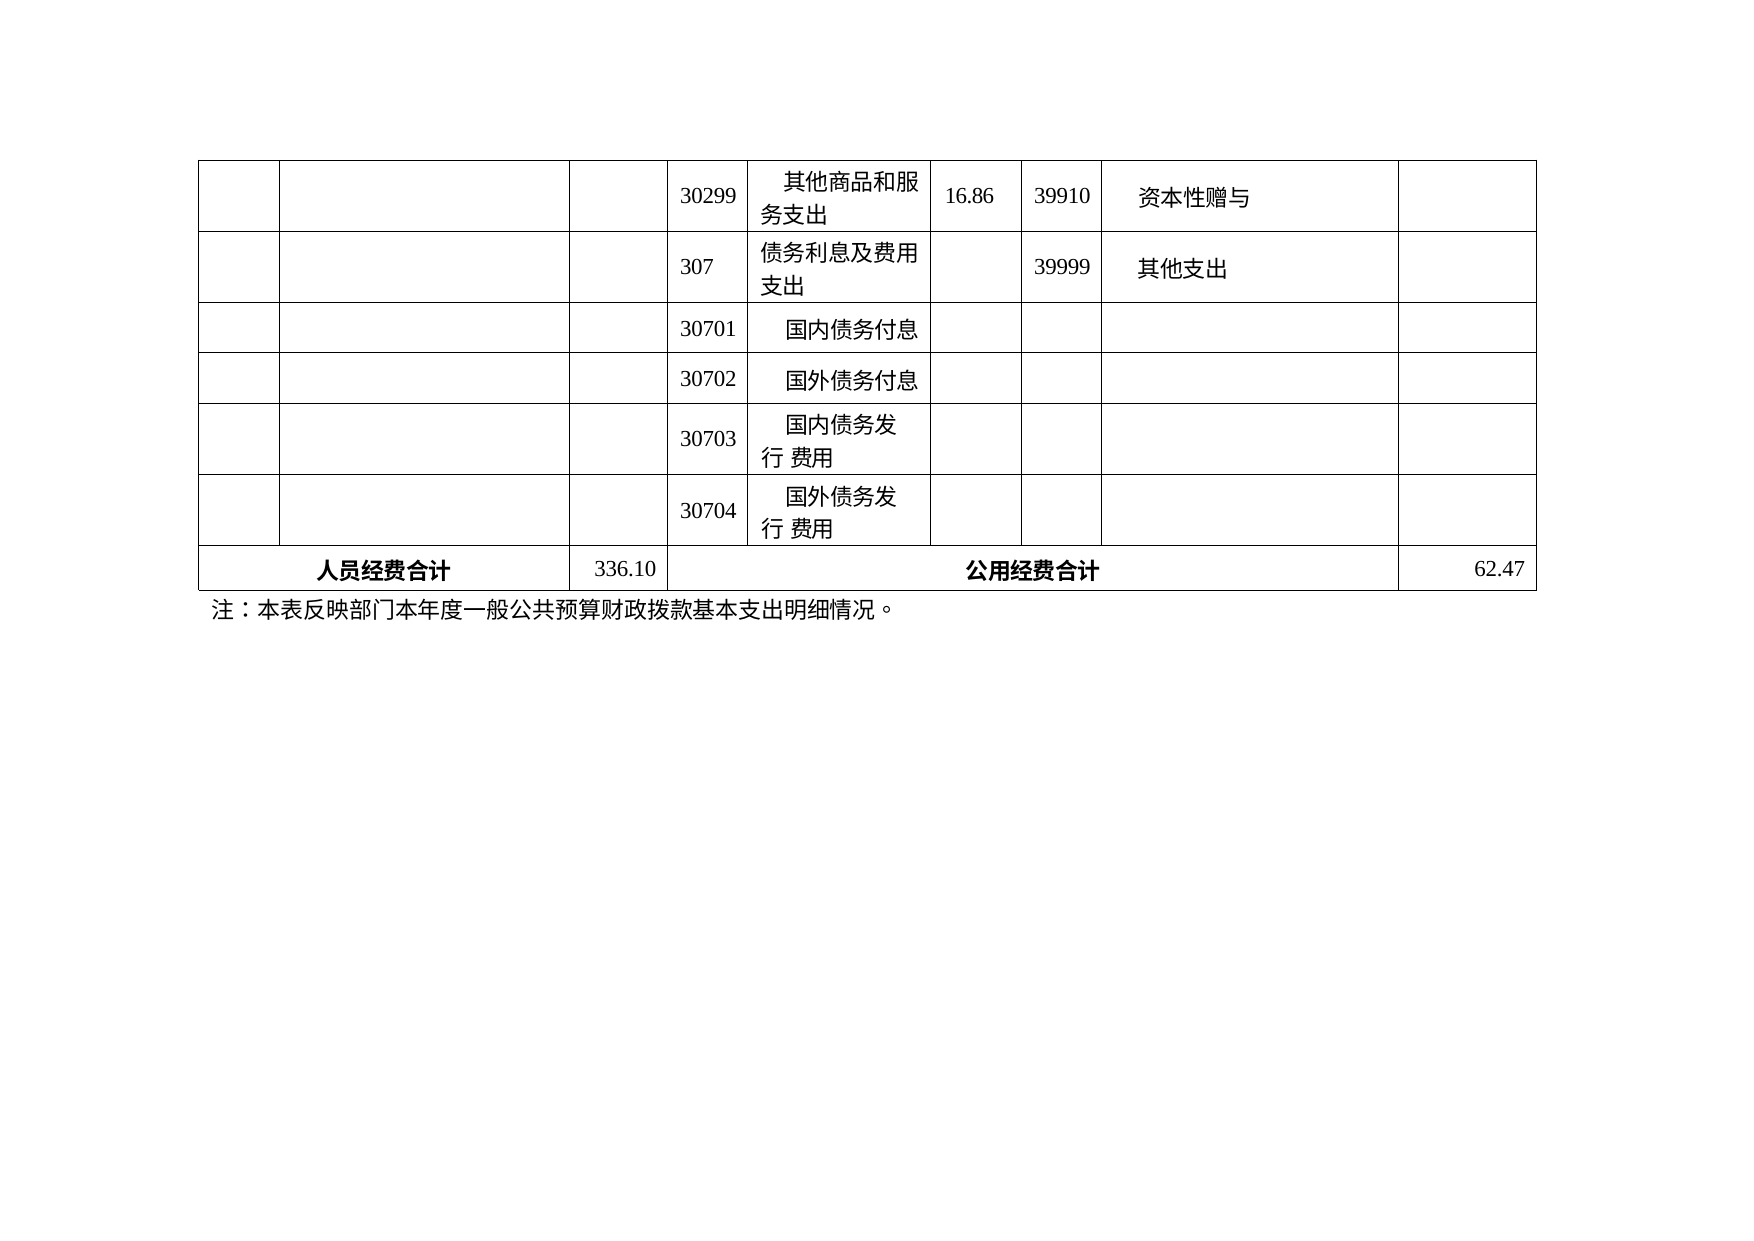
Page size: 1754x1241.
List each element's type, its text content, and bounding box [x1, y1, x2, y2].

table_cell 62.47 [1399, 546, 1536, 590]
table_header [280, 161, 569, 231]
table_cell 30702 [668, 353, 747, 403]
table_cell [1399, 475, 1536, 545]
table_cell 债务利息及费用 支出 [748, 232, 930, 302]
table_cell [1399, 353, 1536, 403]
table_cell [280, 353, 569, 403]
table_cell [931, 404, 1021, 474]
table_cell [280, 303, 569, 352]
table_cell [1399, 303, 1536, 352]
table_cell [199, 232, 279, 302]
table_cell [570, 353, 667, 403]
table_cell [570, 475, 667, 545]
table_header 39910 [1022, 161, 1101, 231]
table_cell [199, 303, 279, 352]
table_cell 39999 [1022, 232, 1101, 302]
table_cell [931, 353, 1021, 403]
table_cell [1022, 353, 1101, 403]
table_cell [1102, 353, 1398, 403]
table_header 其他商品和服 务支出 [748, 161, 930, 231]
table_cell [1022, 303, 1101, 352]
table_cell [570, 404, 667, 474]
text 注：本表反映部门本年度一般公共预算财政拨款基本支出明细情况。 [211, 596, 1537, 624]
table_header [570, 161, 667, 231]
table_cell [1102, 475, 1398, 545]
table_cell [1022, 475, 1101, 545]
table_header [199, 161, 279, 231]
table_cell [1102, 404, 1398, 474]
table_cell [280, 475, 569, 545]
table_cell [280, 232, 569, 302]
table_cell [570, 303, 667, 352]
table_cell [199, 475, 279, 545]
table_cell [570, 232, 667, 302]
table_cell [199, 404, 279, 474]
table_cell [931, 232, 1021, 302]
table_cell 30704 [668, 475, 747, 545]
table_cell 国外债务付息 [748, 353, 930, 403]
table_cell [1022, 404, 1101, 474]
table_cell [1102, 303, 1398, 352]
table_cell 国内债务付息 [748, 303, 930, 352]
table_cell [1399, 232, 1536, 302]
table_cell 30703 [668, 404, 747, 474]
table_header 资本性赠与 [1102, 161, 1398, 231]
table_cell [280, 404, 569, 474]
table_cell [1399, 404, 1536, 474]
table_cell 人员经费合计 [199, 546, 569, 590]
table_header [1399, 161, 1536, 231]
table_cell 其他支出 [1102, 232, 1398, 302]
table_cell 国内债务发行 费用 [748, 404, 930, 474]
table_cell [199, 353, 279, 403]
table_cell 国外债务发行 费用 [748, 475, 930, 545]
table_header 30299 [668, 161, 747, 231]
table_cell 公用经费合计 [668, 546, 1398, 590]
table_cell [931, 303, 1021, 352]
table_cell [931, 475, 1021, 545]
table_cell 307 [668, 232, 747, 302]
table_cell 336.10 [570, 546, 667, 590]
table_header 16.86 [931, 161, 1021, 231]
table_cell 30701 [668, 303, 747, 352]
